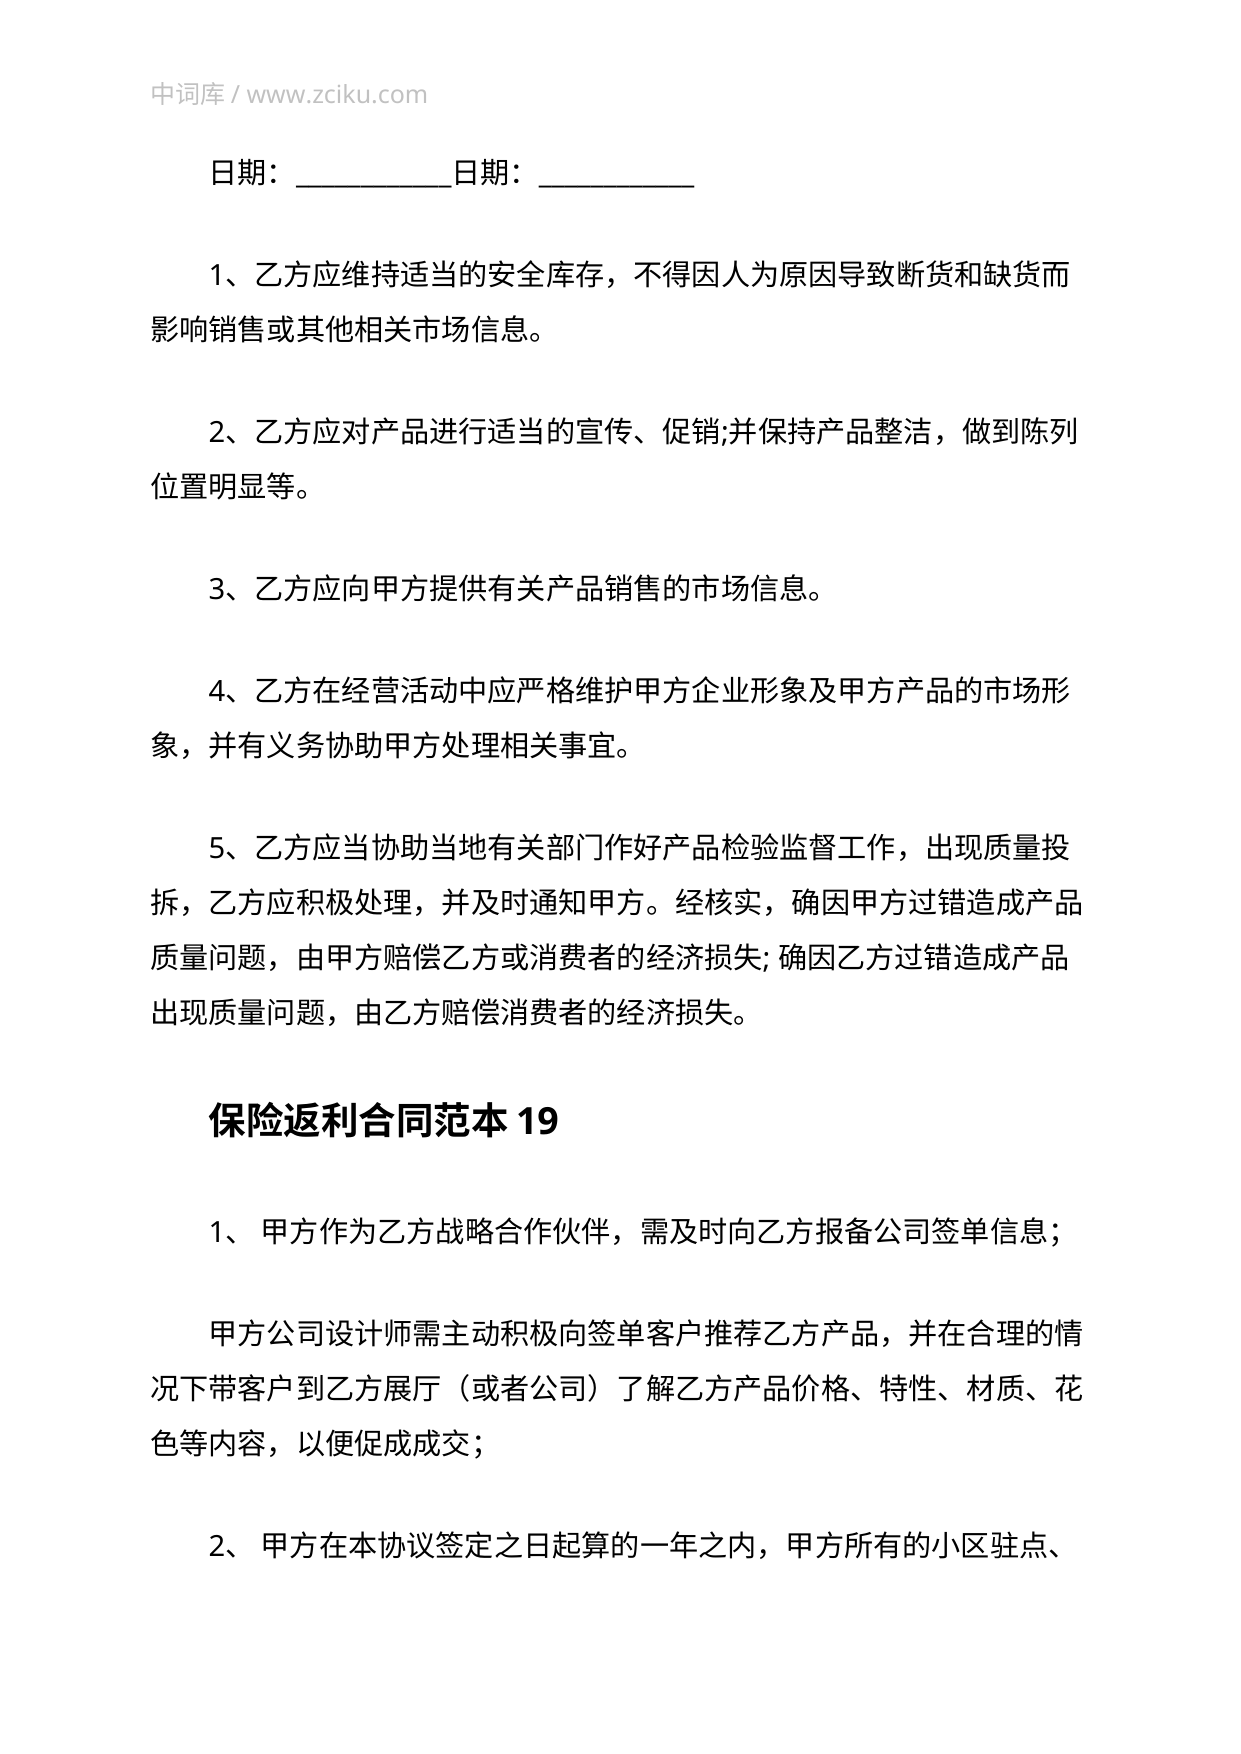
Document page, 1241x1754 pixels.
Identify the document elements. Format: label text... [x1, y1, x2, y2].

text 甲方公司设计师需主动积极向签单客户推荐乙方产品，并在合理的情况下带客户到乙方展厅（或者公司）了解乙方产品价格、特性、材质、花色等内容，以便促成成交； [150, 1311, 1090, 1463]
text 3、乙方应向甲方提供有关产品销售的市场信息。 [150, 566, 1090, 608]
text 2、乙方应对产品进行适当的宣传、促销;并保持产品整洁，做到陈列位置明显等。 [150, 409, 1090, 506]
text 日期：____________日期：____________ [150, 150, 1090, 192]
text 1、乙方应维持适当的安全库存，不得因人为原因导致断货和缺货而影响销售或其他相关市场信息。 [150, 252, 1090, 349]
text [150, 1522, 1090, 1564]
text 保险返利合同范本19 [150, 1091, 1090, 1145]
text 4、乙方在经营活动中应严格维护甲方企业形象及甲方产品的市场形象，并有义务协助甲方处理相关事宜。 [150, 667, 1090, 765]
text 1、 甲方作为乙方战略合作伙伴，需及时向乙方报备公司签单信息； [150, 1208, 1090, 1251]
text 5、乙方应当协助当地有关部门作好产品检验监督工作，出现质量投拆，乙方应积极处理，并及时通知甲方。经核实，确因甲方过错造成产品质量问题，由甲方赔偿乙方或消费者的经济损失; 确因乙方过错造成产品出现质量问题，由乙方赔偿消费者的经济损失。 [150, 824, 1090, 1031]
